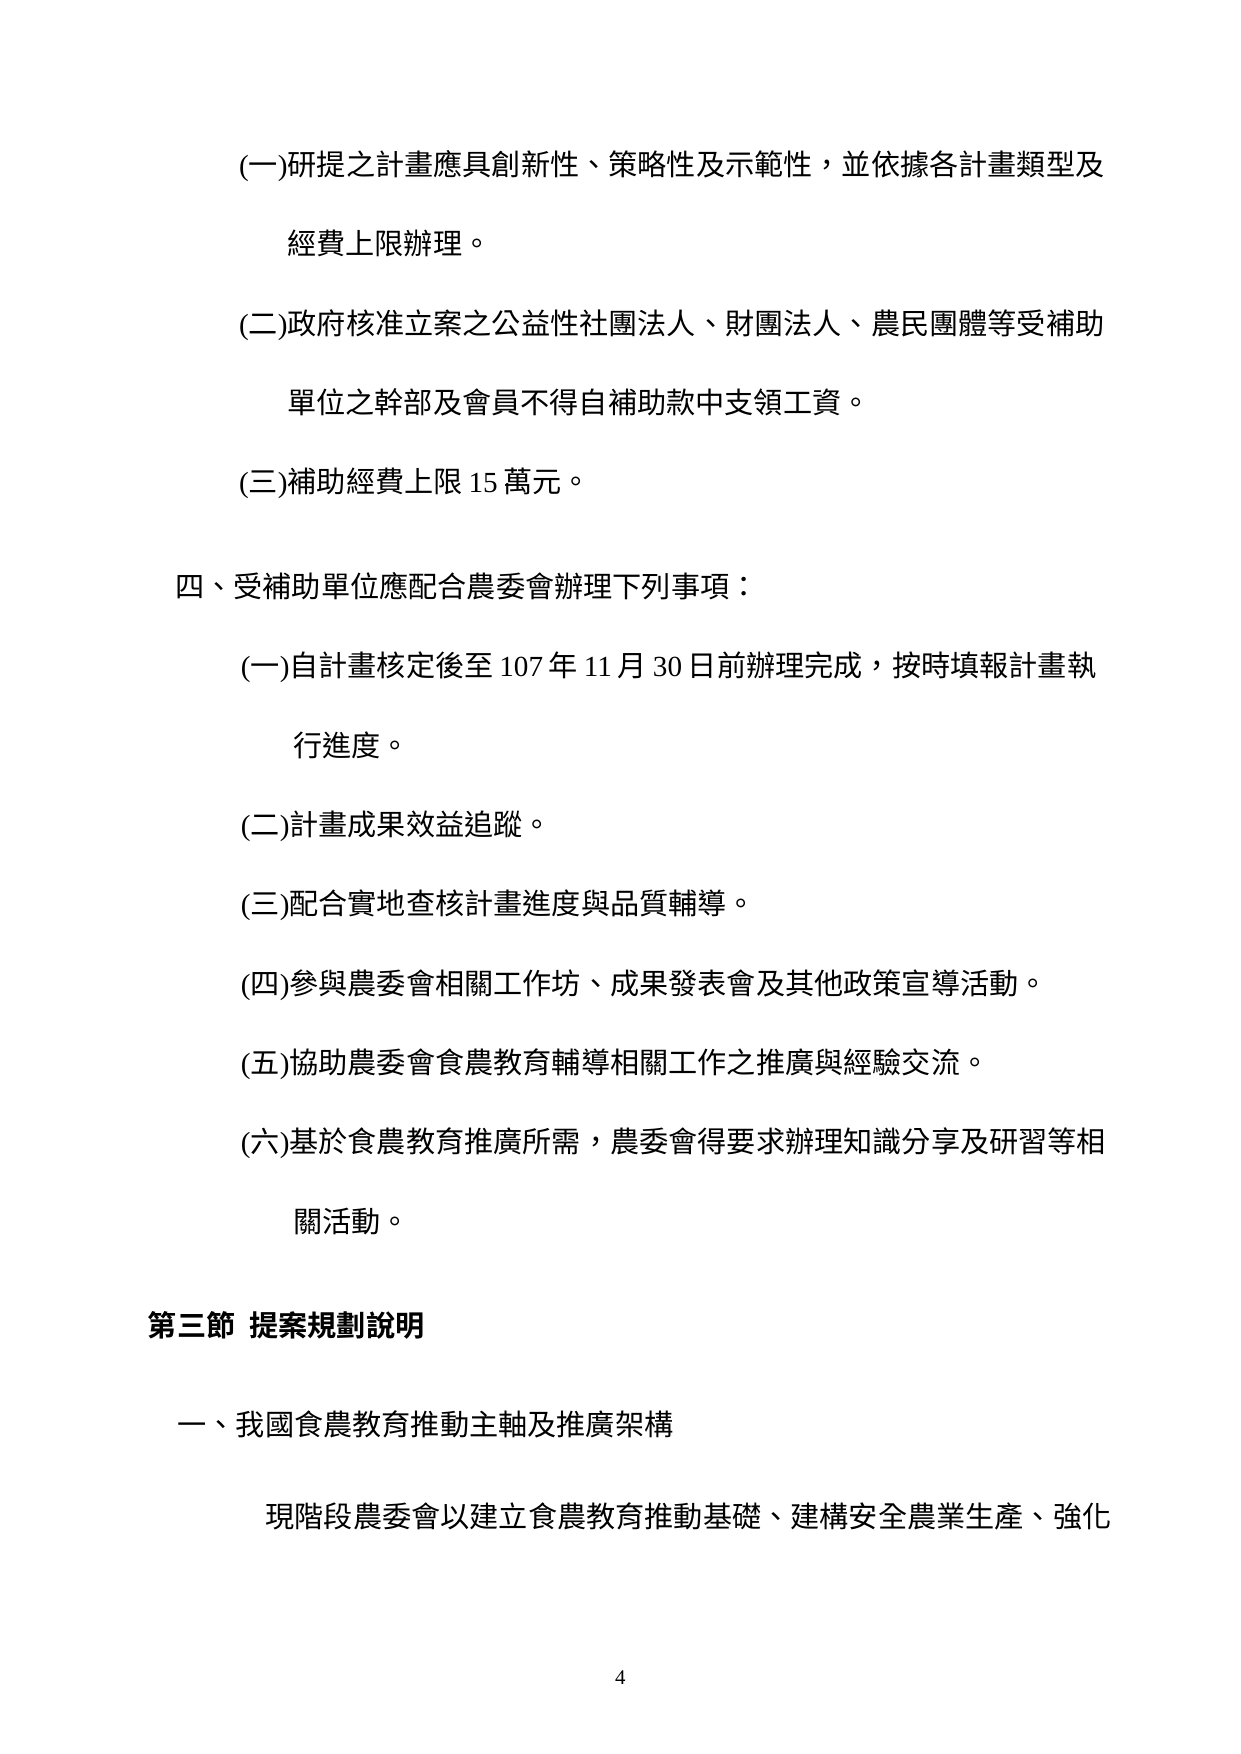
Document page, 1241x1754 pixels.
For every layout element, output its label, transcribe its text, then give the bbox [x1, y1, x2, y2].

list (三)配合實地查核計畫進度與品質輔導。 [241, 862, 1122, 942]
text 一、我國食農教育推動主軸及推廣架構 [177, 1383, 1122, 1463]
text 四、受補助單位應配合農委會辦理下列事項： [175, 545, 1122, 624]
list (二)政府核准立案之公益性社團法人、財團法人、農民團體等受補助單位之幹部及會員不得自補助款中支領工資。 [239, 282, 1122, 440]
list (二)計畫成果效益追蹤。 [241, 783, 1122, 862]
list (六)基於食農教育推廣所需，農委會得要求辦理知識分享及研習等相關活動。 [241, 1100, 1122, 1259]
list (一)研提之計畫應具創新性、策略性及示範性，並依據各計畫類型及經費上限辦理。 [239, 123, 1122, 282]
list 提案規劃說明 [148, 1284, 1122, 1363]
list (三)補助經費上限15萬元。 [239, 440, 1122, 520]
list (一)自計畫核定後至107年11月30日前辦理完成，按時填報計畫執行進度。 [241, 624, 1122, 783]
list (五)協助農委會食農教育輔導相關工作之推廣與經驗交流。 [241, 1021, 1122, 1100]
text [236, 1474, 1122, 1554]
list (四)參與農委會相關工作坊、成果發表會及其他政策宣導活動。 [241, 942, 1122, 1021]
